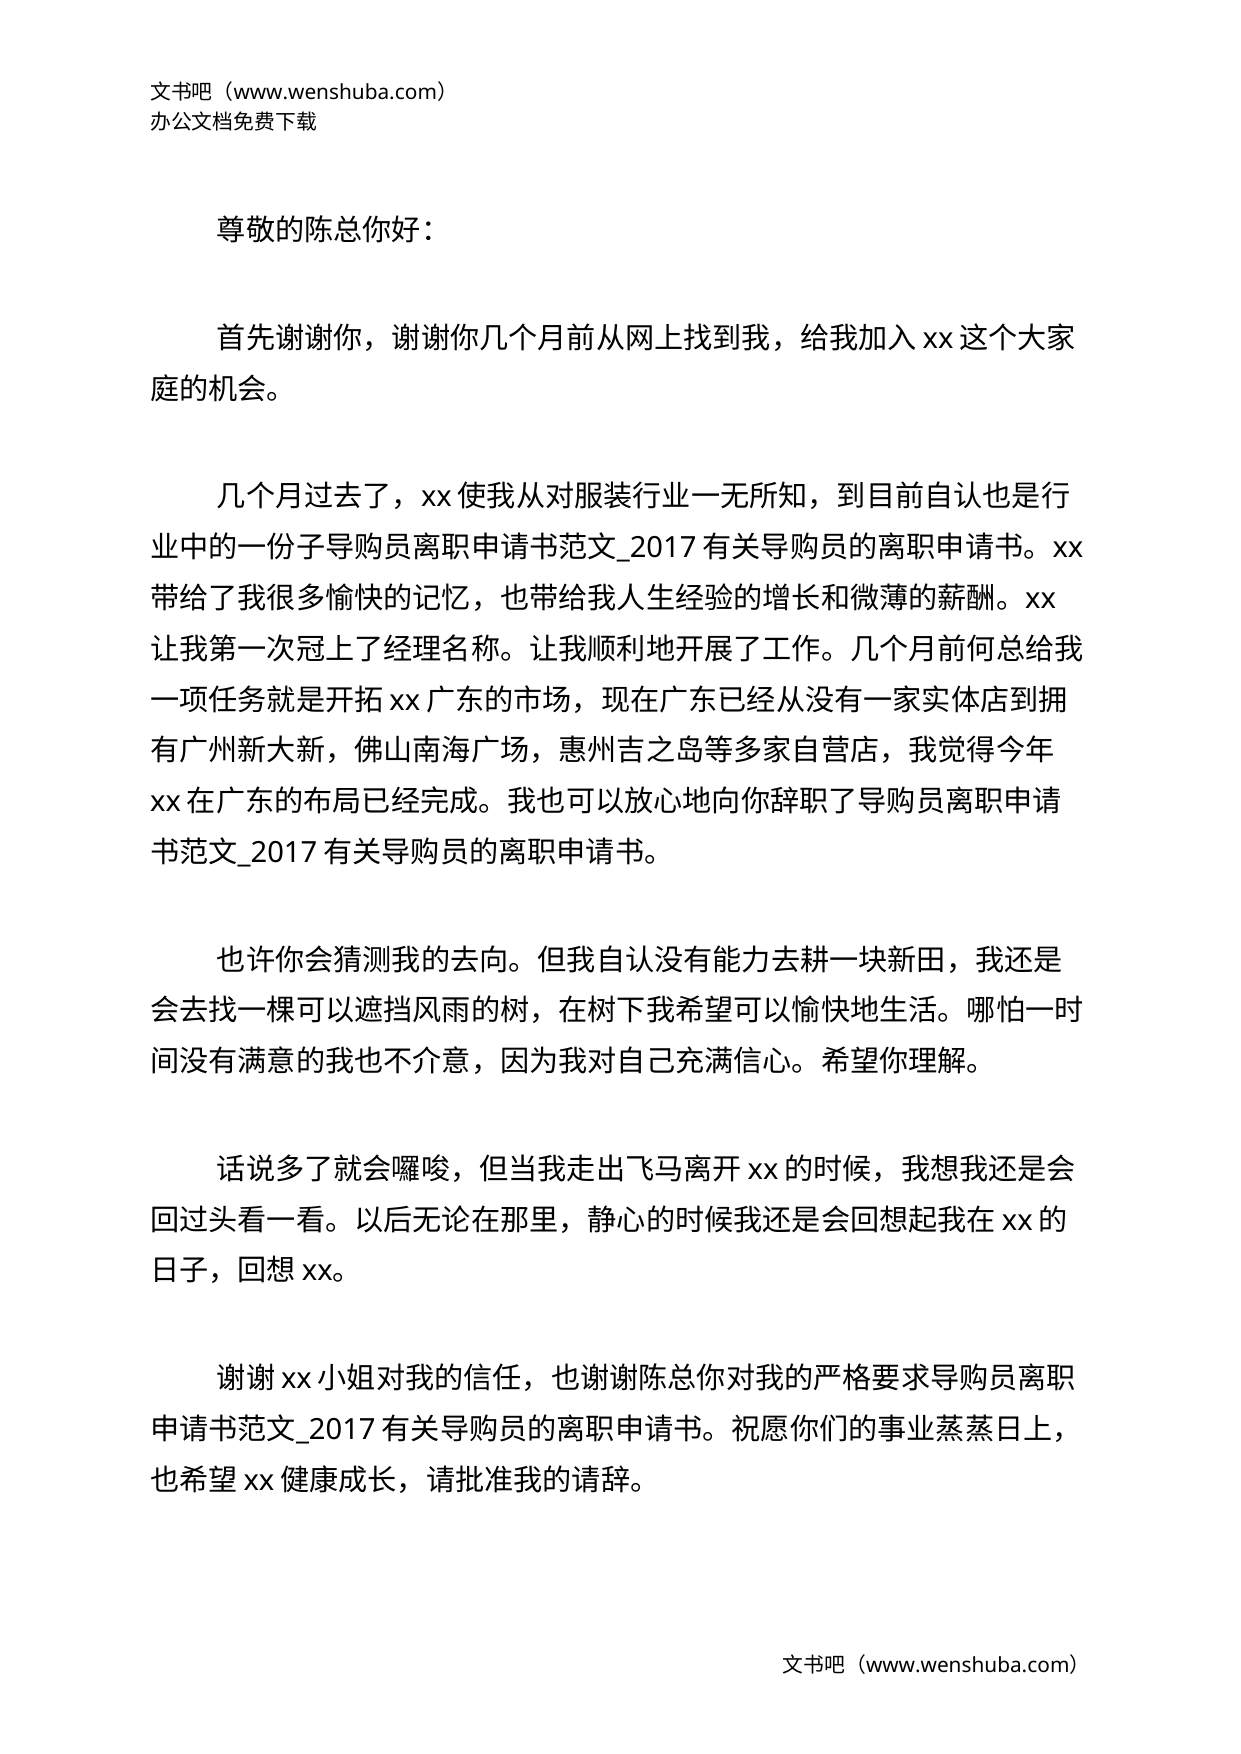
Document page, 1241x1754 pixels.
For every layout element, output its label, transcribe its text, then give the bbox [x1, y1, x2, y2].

text 谢谢xx小姐对我的信任，也谢谢陈总你对我的严格要求导购员离职申请书范文_2017有关导购员的离职申请书。祝愿你们的事业蒸蒸日上，也希望xx健康成长，请批准我的请辞。 [150, 1355, 1090, 1499]
text 几个月过去了，xx使我从对服装行业一无所知，到目前自认也是行业中的一份子导购员离职申请书范文_2017有关导购员的离职申请书。xx带给了我很多愉快的记忆，也带给我人生经验的增长和微薄的薪酬。xx让我第一次冠上了经理名称。让我顺利地开展了工作。几个月前何总给我一项任务就是开拓xx广东的市场，现在广东已经从没有一家实体店到拥有广州新大新，佛山南海广场，惠州吉之岛等多家自营店，我觉得今年xx在广东的布局已经完成。我也可以放心地向你辞职了导购员离职申请书范文_2017有关导购员的离职申请书。 [150, 473, 1090, 871]
text 尊敬的陈总你好： [150, 207, 1090, 249]
text 话说多了就会囉唆，但当我走出飞马离开xx的时候，我想我还是会回过头看一看。以后无论在那里，静心的时候我还是会回想起我在xx的日子，回想xx。 [150, 1145, 1090, 1289]
text 首先谢谢你，谢谢你几个月前从网上找到我，给我加入xx这个大家庭的机会。 [150, 314, 1090, 408]
text 也许你会猜测我的去向。但我自认没有能力去耕一块新田，我还是会去找一棵可以遮挡风雨的树，在树下我希望可以愉快地生活。哪怕一时间没有满意的我也不介意，因为我对自己充满信心。希望你理解。 [150, 936, 1090, 1080]
